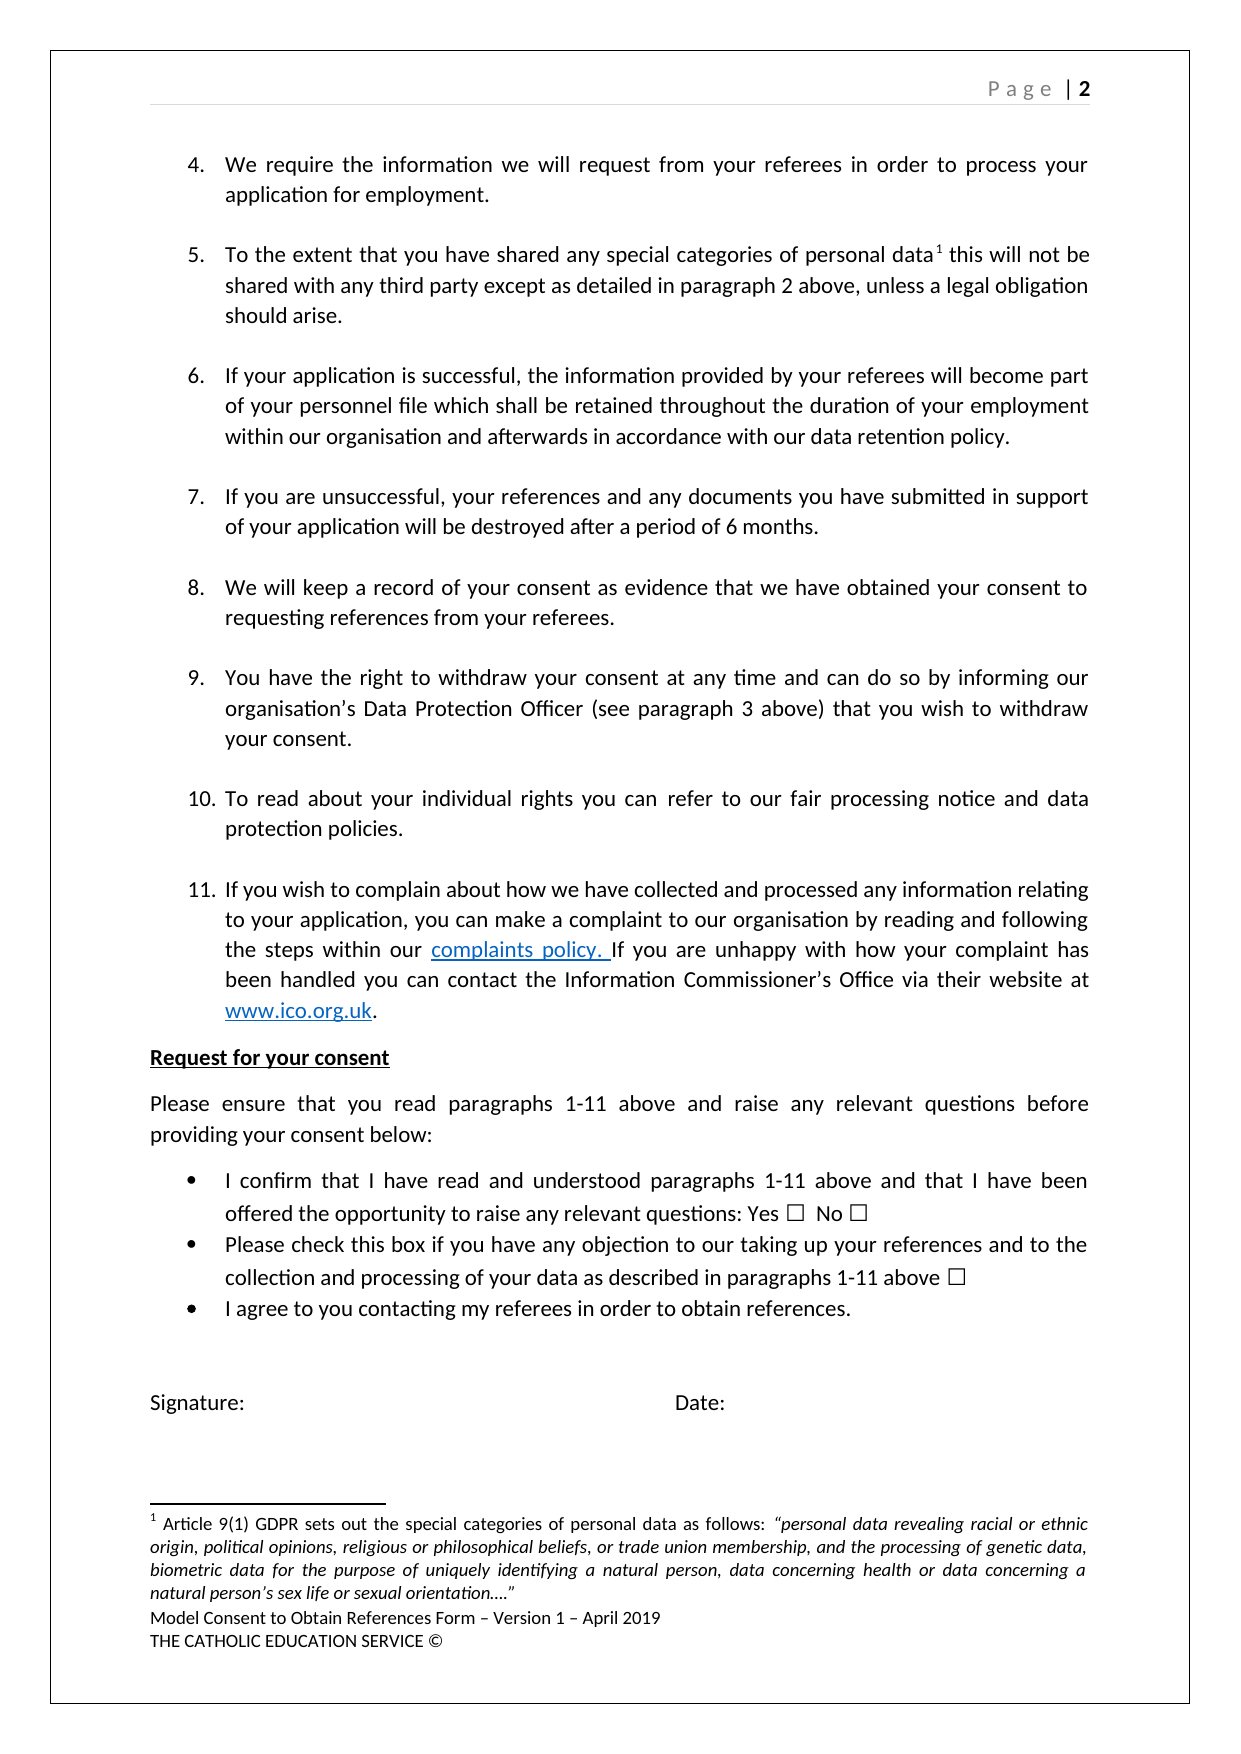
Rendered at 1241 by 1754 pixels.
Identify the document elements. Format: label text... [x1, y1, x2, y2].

list We will keep a record of your consent as evidence that we have obtained your consent to requesting references from your referees. [187, 573, 1090, 631]
list If your application is successful, the information provided by your referees will become part of your personnel file which shall be retained throughout the duration of your employment within our organisation and afterwards in accordance with our data retention policy. [187, 361, 1090, 450]
list You have the right to withdraw your consent at any time and can do so by informing our organisation’s Data Protection Officer (see paragraph 3 above) that you wish to withdraw your consent. [187, 663, 1090, 752]
list I confirm that I have read and understood paragraphs 1-11 above and that I have been offered the opportunity to raise any relevant questions: Yes No [187, 1167, 1090, 1228]
list To read about your individual rights you can refer to our fair processing notice and data protection policies. [187, 784, 1090, 843]
list Please check this box if you have any objection to our taking up your references and to the collection and processing of your data as described in paragraphs 1-11 above [187, 1231, 1090, 1292]
text Please ensure that you read paragraphs 1-11 above and raise any relevant questions before providing your consent below: [150, 1089, 1090, 1148]
text Signature: Date: [150, 1388, 1090, 1416]
list To the extent that you have shared any special categories of personal data this will not be shared with any third party except as detailed in paragraph 2 above, unless a legal obligation should arise. [187, 241, 1090, 329]
list If you are unsuccessful, your references and any documents you have submitted in support of your application will be destroyed after a period of 6 months. [187, 482, 1090, 541]
text Request for your consent [150, 1043, 1090, 1071]
list We require the information we will request from your referees in order to process your application for employment. [187, 150, 1090, 208]
list I agree to you contacting my referees in order to obtain references. [187, 1294, 1090, 1323]
list If you wish to complain about how we have collected and processed any information relating to your application, you can make a complaint to our organisation by reading and following the steps within our complaints policy. If you are unhappy with how your complaint has been handled you can contact the Information Commissioner’s Office via their website at www.ico.org.uk. [187, 875, 1090, 1024]
